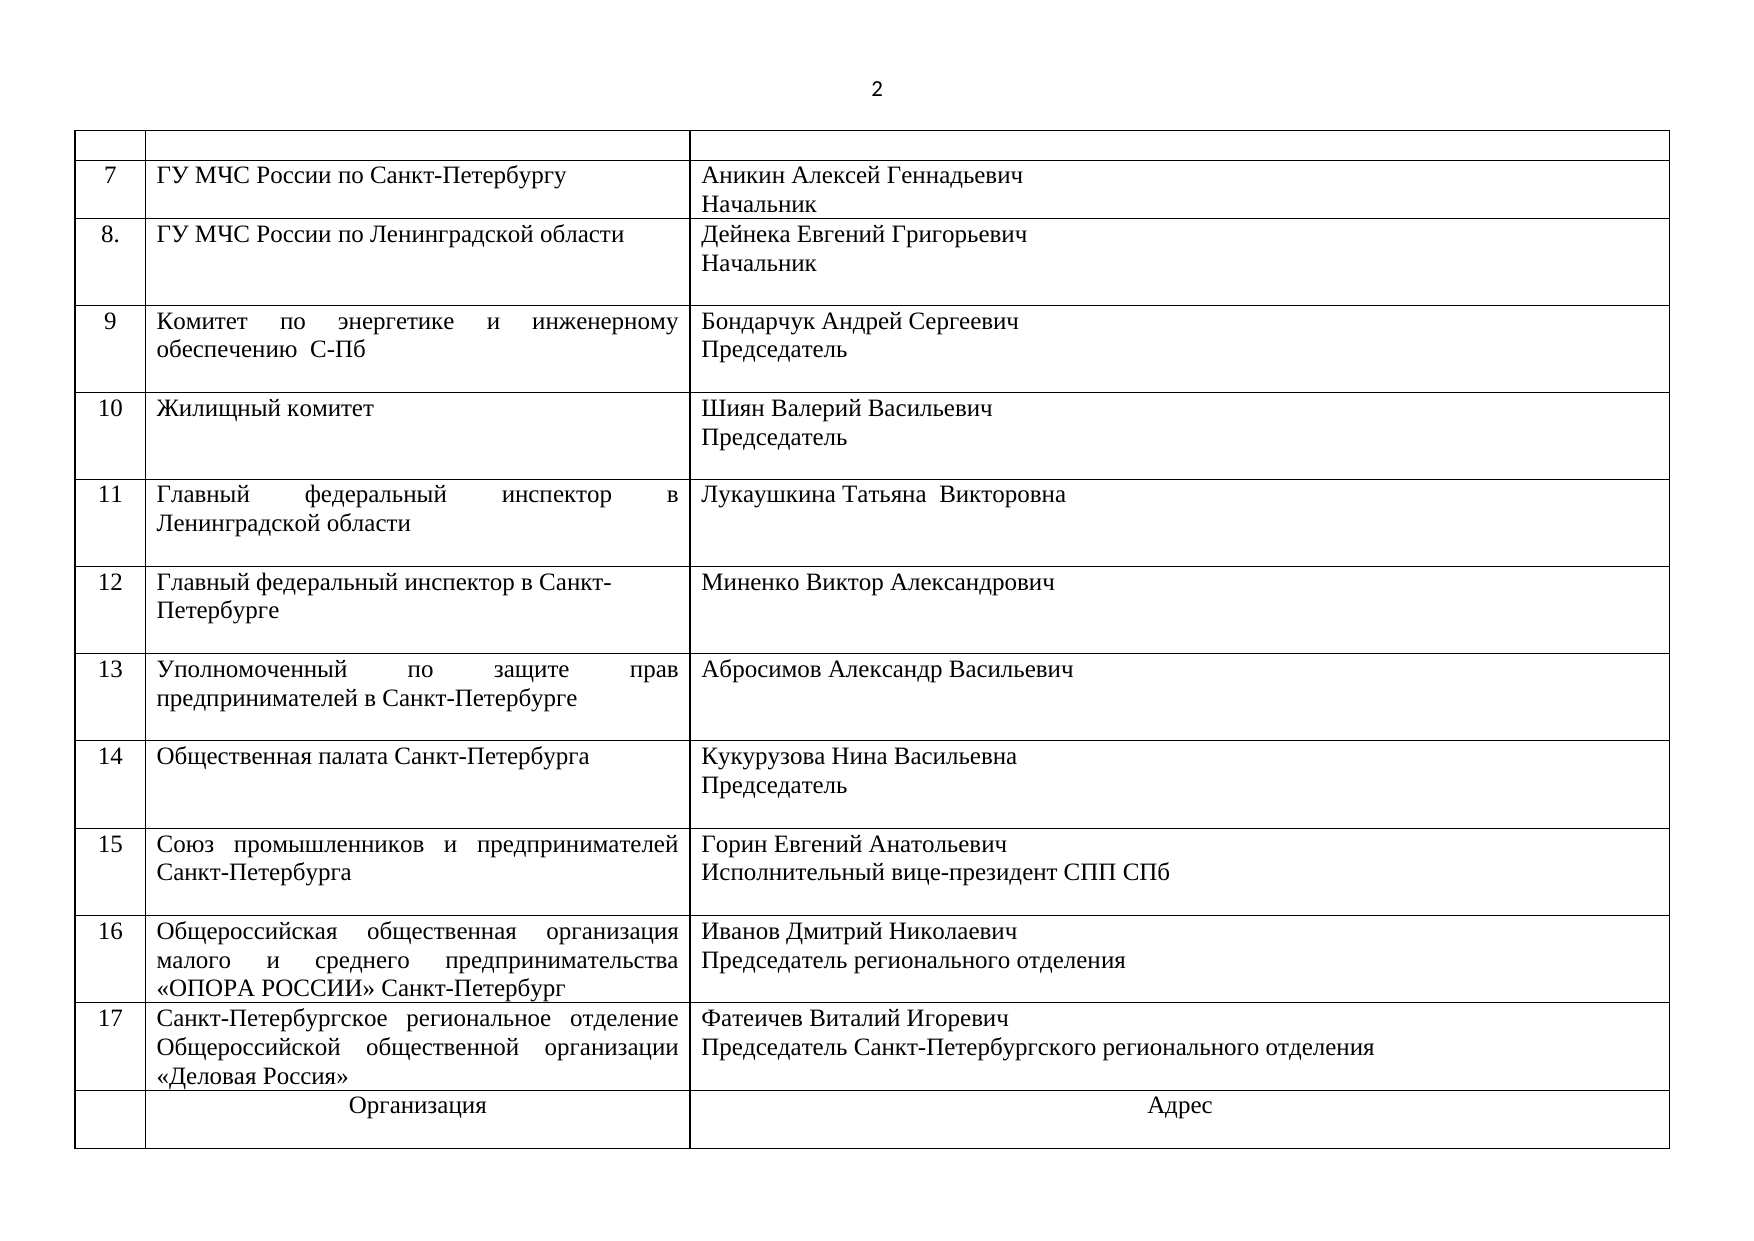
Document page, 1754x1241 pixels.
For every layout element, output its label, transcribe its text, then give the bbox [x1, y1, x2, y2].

table_cell Общественная палата Санкт-Петербурга [146, 741, 689, 828]
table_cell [691, 131, 1669, 159]
table_cell Фатеичев Виталий Игоревич Председатель Санкт-Петербургского регионального отделения [691, 1003, 1669, 1089]
table_cell Главный федеральный инспектор в Санкт-Петербурге [146, 567, 689, 653]
table_cell Шиян Валерий Васильевич Председатель [691, 393, 1669, 478]
table_cell ГУ МЧС России по Ленинградской области [146, 219, 689, 305]
table_cell Иванов Дмитрий Николаевич Председатель регионального отделения [691, 916, 1669, 1002]
table_cell Миненко Виктор Александрович [691, 567, 1669, 653]
table_cell Санкт-Петербургское региональное отделение Общероссийской общественной организации «Деловая Россия» [146, 1003, 689, 1089]
table_cell Жилищный комитет [146, 393, 689, 478]
table_cell Кукурузова Нина Васильевна Председатель [691, 741, 1669, 828]
table_cell [76, 1091, 145, 1148]
table_cell Аникин Алексей Геннадьевич Начальник [691, 161, 1669, 218]
table_cell ГУ МЧС России по Санкт-Петербургу [146, 161, 689, 218]
table_cell Уполномоченный по защите прав предпринимателей в Санкт-Петербурге [146, 654, 689, 740]
table_cell 17 [76, 1003, 145, 1089]
table_cell Организация [146, 1091, 689, 1148]
table_cell 10 [76, 393, 145, 478]
table_cell 15 [76, 829, 145, 915]
table_cell 16 [76, 916, 145, 1002]
table_cell 7 [76, 161, 145, 218]
table_cell Союз промышленников и предпринимателей Санкт-Петербурга [146, 829, 689, 915]
table_cell Адрес [691, 1091, 1669, 1148]
table_cell 13 [76, 654, 145, 740]
table_cell 11 [76, 480, 145, 566]
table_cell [146, 131, 689, 159]
table_cell Общероссийская общественная организация малого и среднего предпринимательства «ОПОРА РОССИИ» Санкт-Петербург [146, 916, 689, 1002]
table_cell Горин Евгений Анатольевич Исполнительный вице-президент СПП СПб [691, 829, 1669, 915]
table_cell Главный федеральный инспектор в Ленинградской области [146, 480, 689, 566]
table_cell Абросимов Александр Васильевич [691, 654, 1669, 740]
table_cell Лукаушкина Татьяна Викторовна [691, 480, 1669, 566]
table_cell 14 [76, 741, 145, 828]
table_cell 8. [76, 219, 145, 305]
table_cell Бондарчук Андрей Сергеевич Председатель [691, 306, 1669, 392]
table_cell 12 [76, 567, 145, 653]
table_cell Дейнека Евгений Григорьевич Начальник [691, 219, 1669, 305]
table_cell 6 [76, 131, 145, 159]
table_cell 9 [76, 306, 145, 392]
table_cell Комитет по энергетике и инженерному обеспечению С-Пб [146, 306, 689, 392]
